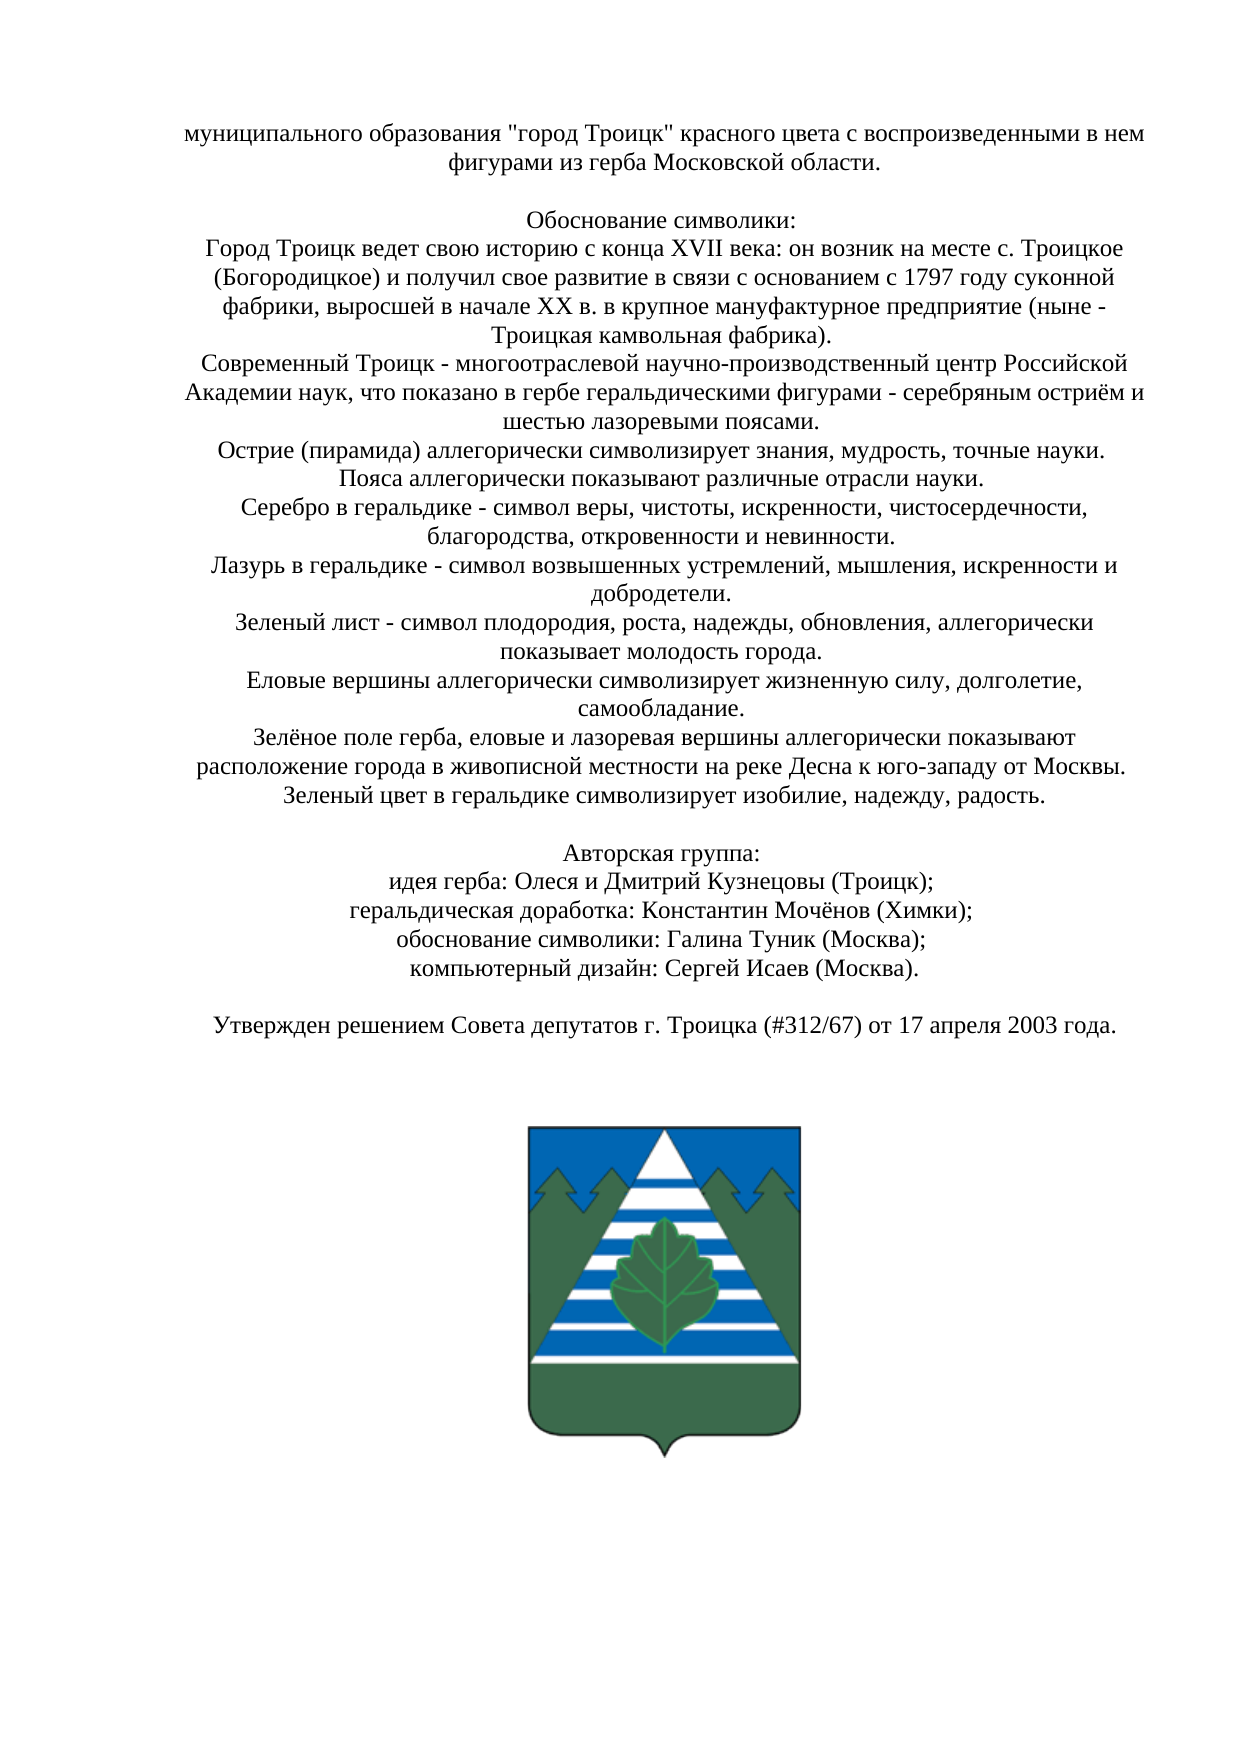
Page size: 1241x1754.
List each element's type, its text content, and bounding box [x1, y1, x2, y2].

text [177, 118, 1152, 176]
text Обоснование символики: Город Троицк ведет свою историю с конца XVII века: он возник на месте с. Троицкое (Богородицкое) и получил свое развитие в связи с основанием с 1797 году суконной фабрики, выросшей в начале XX в. в крупное мануфактурное предприятие (ныне - Троицкая камвольная фабрика). Современный Троицк - многоотраслевой научно-производственный центр Российской Академии наук, что показано в гербе геральдическими фигурами - серебряным остриём и шестью лазоревыми поясами. Острие (пирамида) аллегорически символизирует знания, мудрость, точные науки. Пояса аллегорически показывают различные отрасли науки. Серебро в геральдике - символ веры, чистоты, искренности, чистосердечности, благородства, откровенности и невинности. Лазурь в геральдике - символ возвышенных устремлений, мышления, искренности и добродетели. Зеленый лист - символ плодородия, роста, надежды, обновления, аллегорически показывает молодость города. Еловые вершины аллегорически символизирует жизненную силу, долголетие, самообладание. Зелёное поле герба, еловые и лазоревая вершины аллегорически показывают расположение города в живописной местности на реке Десна к юго-западу от Москвы. Зеленый цвет в геральдике символизирует изобилие, надежду, радость. [177, 205, 1152, 808]
picture [527, 1126, 802, 1458]
text Авторская группа: идея герба: Олеся и Дмитрий Кузнецовы (Троицк); геральдическая доработка: Константин Мочёнов (Химки); обоснование символики: Галина Туник (Москва); компьютерный дизайн: Сергей Исаев (Москва). [177, 838, 1152, 981]
text Утвержден решением Совета депутатов г. Троицка (#312/67) от 17 апреля 2003 года. [177, 1011, 1152, 1039]
